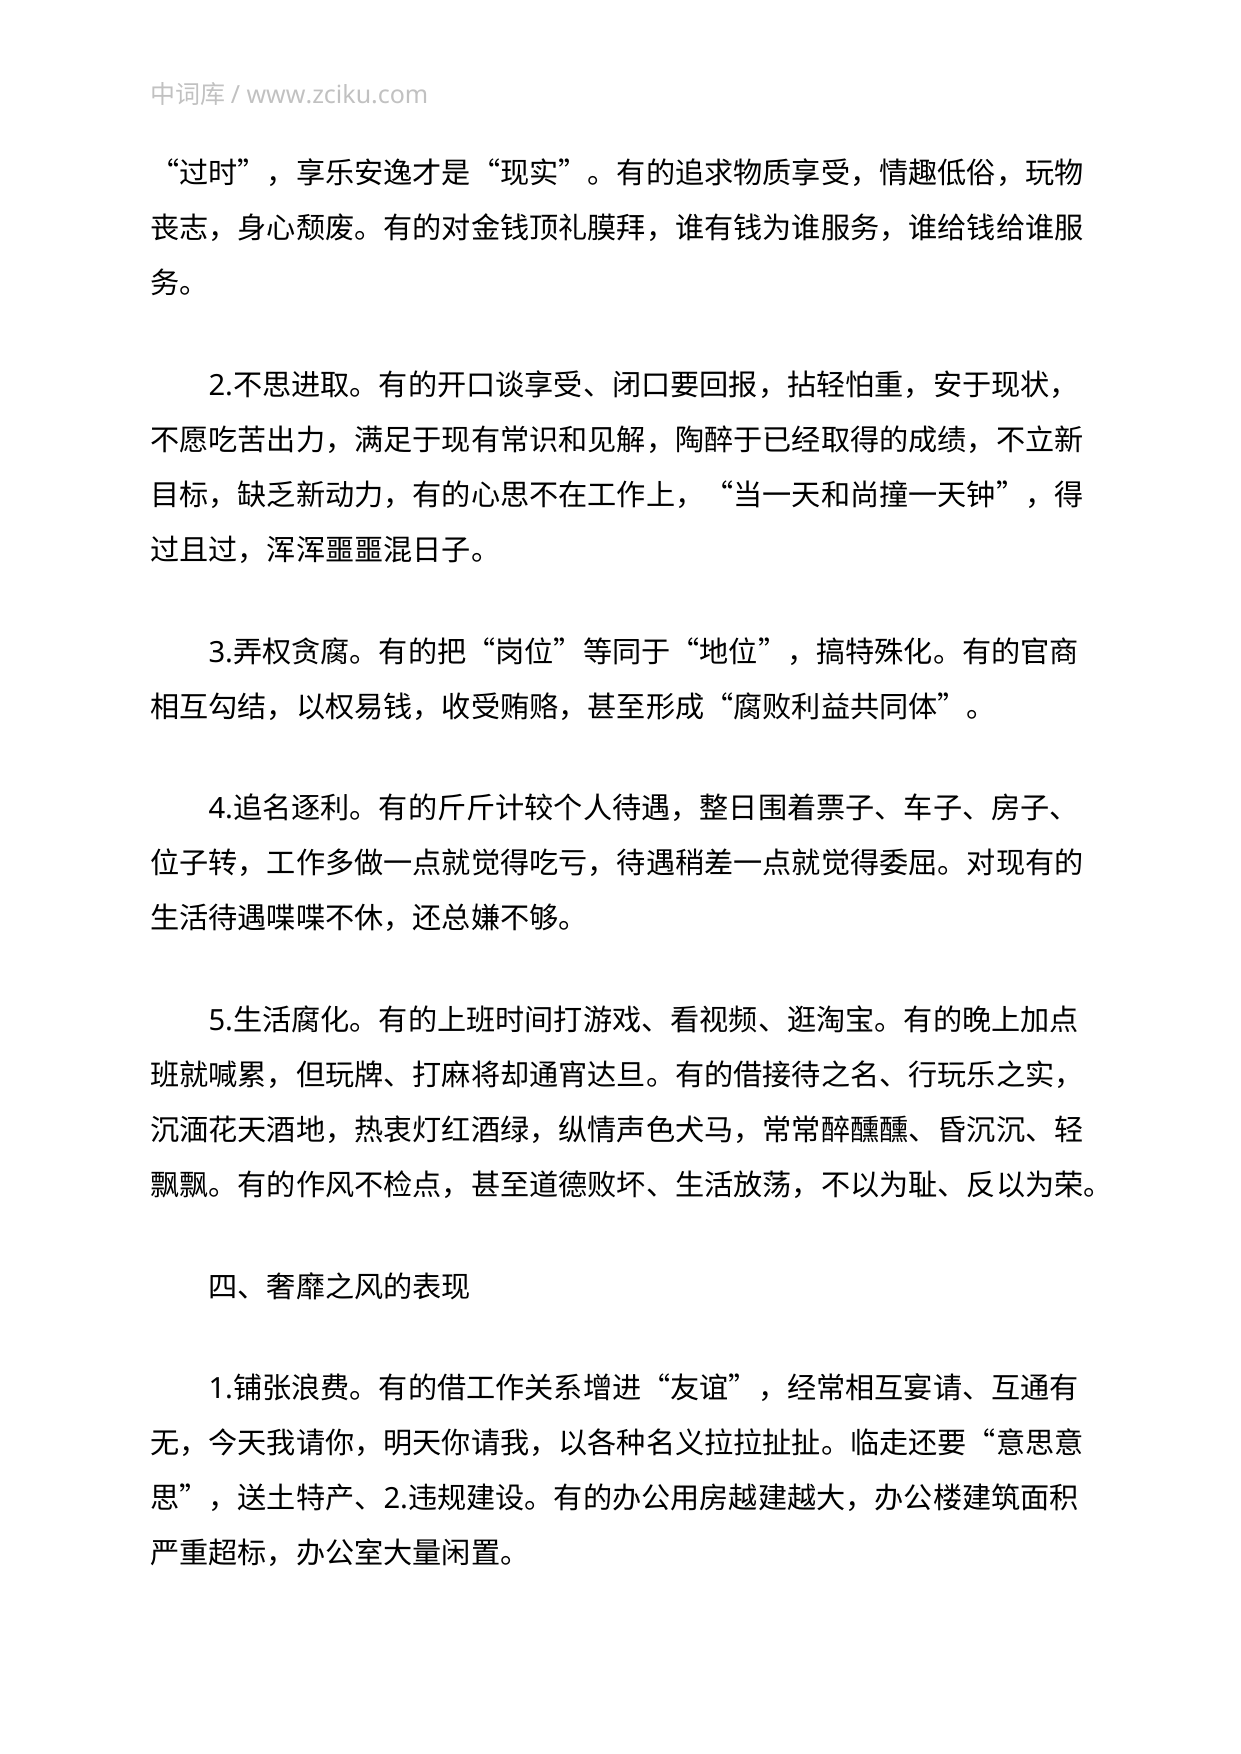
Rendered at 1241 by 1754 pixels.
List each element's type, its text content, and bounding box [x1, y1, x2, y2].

text 1.铺张浪费。有的借工作关系增进“友谊”，经常相互宴请、互通有无，今天我请你，明天你请我，以各种名义拉拉扯扯。临走还要“意思意思”，送土特产、2.违规建设。有的办公用房越建越大，办公楼建筑面积严重超标，办公室大量闲置。 [150, 1365, 1090, 1572]
text 4.追名逐利。有的斤斤计较个人待遇，整日围着票子、车子、房子、位子转，工作多做一点就觉得吃亏，待遇稍差一点就觉得委屈。对现有的生活待遇喋喋不休，还总嫌不够。 [150, 785, 1090, 937]
text 四、奢靡之风的表现 [150, 1263, 1090, 1305]
text 5.生活腐化。有的上班时间打游戏、看视频、逛淘宝。有的晚上加点班就喊累，但玩牌、打麻将却通宵达旦。有的借接待之名、行玩乐之实，沉湎花天酒地，热衷灯红酒绿，纵情声色犬马，常常醉醺醺、昏沉沉、轻飘飘。有的作风不检点，甚至道德败坏、生活放荡，不以为耻、反以为荣。 [150, 997, 1090, 1204]
text 2.不思进取。有的开口谈享受、闭口要回报，拈轻怕重，安于现状，不愿吃苦出力，满足于现有常识和见解，陶醉于已经取得的成绩，不立新目标，缺乏新动力，有的心思不在工作上，“当一天和尚撞一天钟”，得过且过，浑浑噩噩混日子。 [150, 362, 1090, 569]
text 3.弄权贪腐。有的把“岗位”等同于“地位”，搞特殊化。有的官商相互勾结，以权易钱，收受贿赂，甚至形成“腐败利益共同体”。 [150, 628, 1090, 725]
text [150, 150, 1090, 302]
